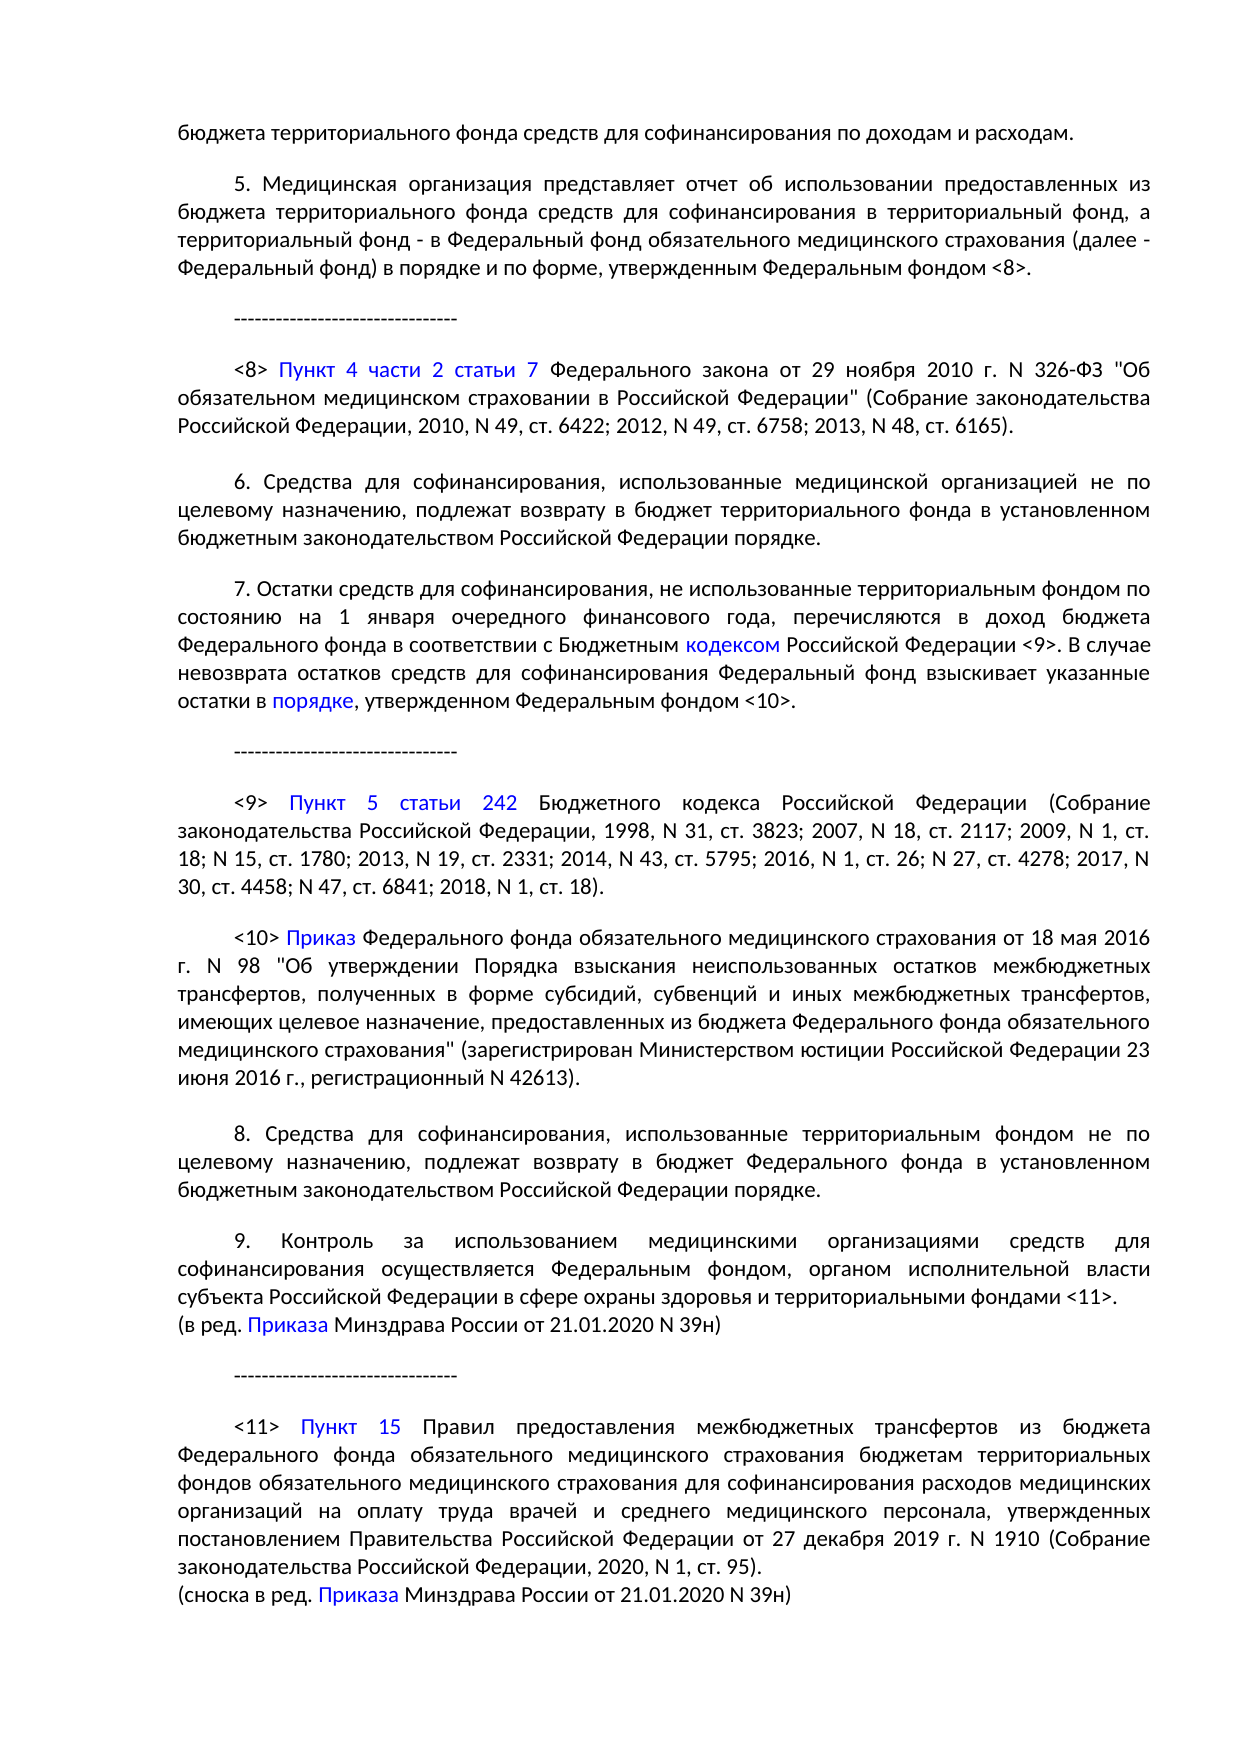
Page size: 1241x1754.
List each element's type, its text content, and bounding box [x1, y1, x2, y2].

text 7. Остатки средств для софинансирования, не использованные территориальным фондом по состоянию на 1 января очередного финансового года, перечисляются в доход бюджета Федерального фонда в соответствии с Бюджетным кодексом Российской Федерации <9>. В случае невозврата остатков средств для софинансирования Федеральный фонд взыскивает указанные остатки в порядке, утвержденном Федеральным фондом <10>. [177, 574, 1152, 714]
text <11> Пункт 15 Правил предоставления межбюджетных трансфертов из бюджета Федерального фонда обязательного медицинского страхования бюджетам территориальных фондов обязательного медицинского страхования для софинансирования расходов медицинских организаций на оплату труда врачей и среднего медицинского персонала, утвержденных постановлением Правительства Российской Федерации от 27 декабря 2019 г. N 1910 (Собрание законодательства Российской Федерации, 2020, N 1, ст. 95). [177, 1412, 1152, 1580]
text <10> Приказ Федерального фонда обязательного медицинского страхования от 18 мая 2016 г. N 98 "Об утверждении Порядка взыскания неиспользованных остатков межбюджетных трансфертов, полученных в форме субсидий, субвенций и иных межбюджетных трансфертов, имеющих целевое назначение, предоставленных из бюджета Федерального фонда обязательного медицинского страхования" (зарегистрирован Министерством юстиции Российской Федерации 23 июня 2016 г., регистрационный N 42613). [177, 923, 1152, 1091]
text 6. Средства для софинансирования, использованные медицинской организацией не по целевому назначению, подлежат возврату в бюджет территориального фонда в установленном бюджетным законодательством Российской Федерации порядке. [177, 467, 1152, 551]
text <9> Пункт 5 статьи 242 Бюджетного кодекса Российской Федерации (Собрание законодательства Российской Федерации, 1998, N 31, ст. 3823; 2007, N 18, ст. 2117; 2009, N 1, ст. 18; N 15, ст. 1780; 2013, N 19, ст. 2331; 2014, N 43, ст. 5795; 2016, N 1, ст. 26; N 27, ст. 4278; 2017, N 30, ст. 4458; N 47, ст. 6841; 2018, N 1, ст. 18). [177, 788, 1152, 900]
text (в ред. Приказа Минздрава России от 21.01.2020 N 39н) [177, 1310, 1152, 1338]
text (сноска в ред. Приказа Минздрава России от 21.01.2020 N 39н) [177, 1580, 1152, 1608]
text -------------------------------- [177, 304, 1152, 332]
text 8. Средства для софинансирования, использованные территориальным фондом не по целевому назначению, подлежат возврату в бюджет Федерального фонда в установленном бюджетным законодательством Российской Федерации порядке. [177, 1119, 1152, 1203]
text -------------------------------- [177, 737, 1152, 765]
text 5. Медицинская организация представляет отчет об использовании предоставленных из бюджета территориального фонда средств для софинансирования в территориальный фонд, а территориальный фонд - в Федеральный фонд обязательного медицинского страхования (далее - Федеральный фонд) в порядке и по форме, утвержденным Федеральным фондом <8>. [177, 169, 1152, 281]
text 9. Контроль за использованием медицинскими организациями средств для софинансирования осуществляется Федеральным фондом, органом исполнительной власти субъекта Российской Федерации в сфере охраны здоровья и территориальными фондами <11>. [177, 1226, 1152, 1310]
text <8> Пункт 4 части 2 статьи 7 Федерального закона от 29 ноября 2010 г. N 326-ФЗ "Об обязательном медицинском страховании в Российской Федерации" (Собрание законодательства Российской Федерации, 2010, N 49, ст. 6422; 2012, N 49, ст. 6758; 2013, N 48, ст. 6165). [177, 355, 1152, 439]
text -------------------------------- [177, 1361, 1152, 1389]
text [177, 118, 1152, 146]
